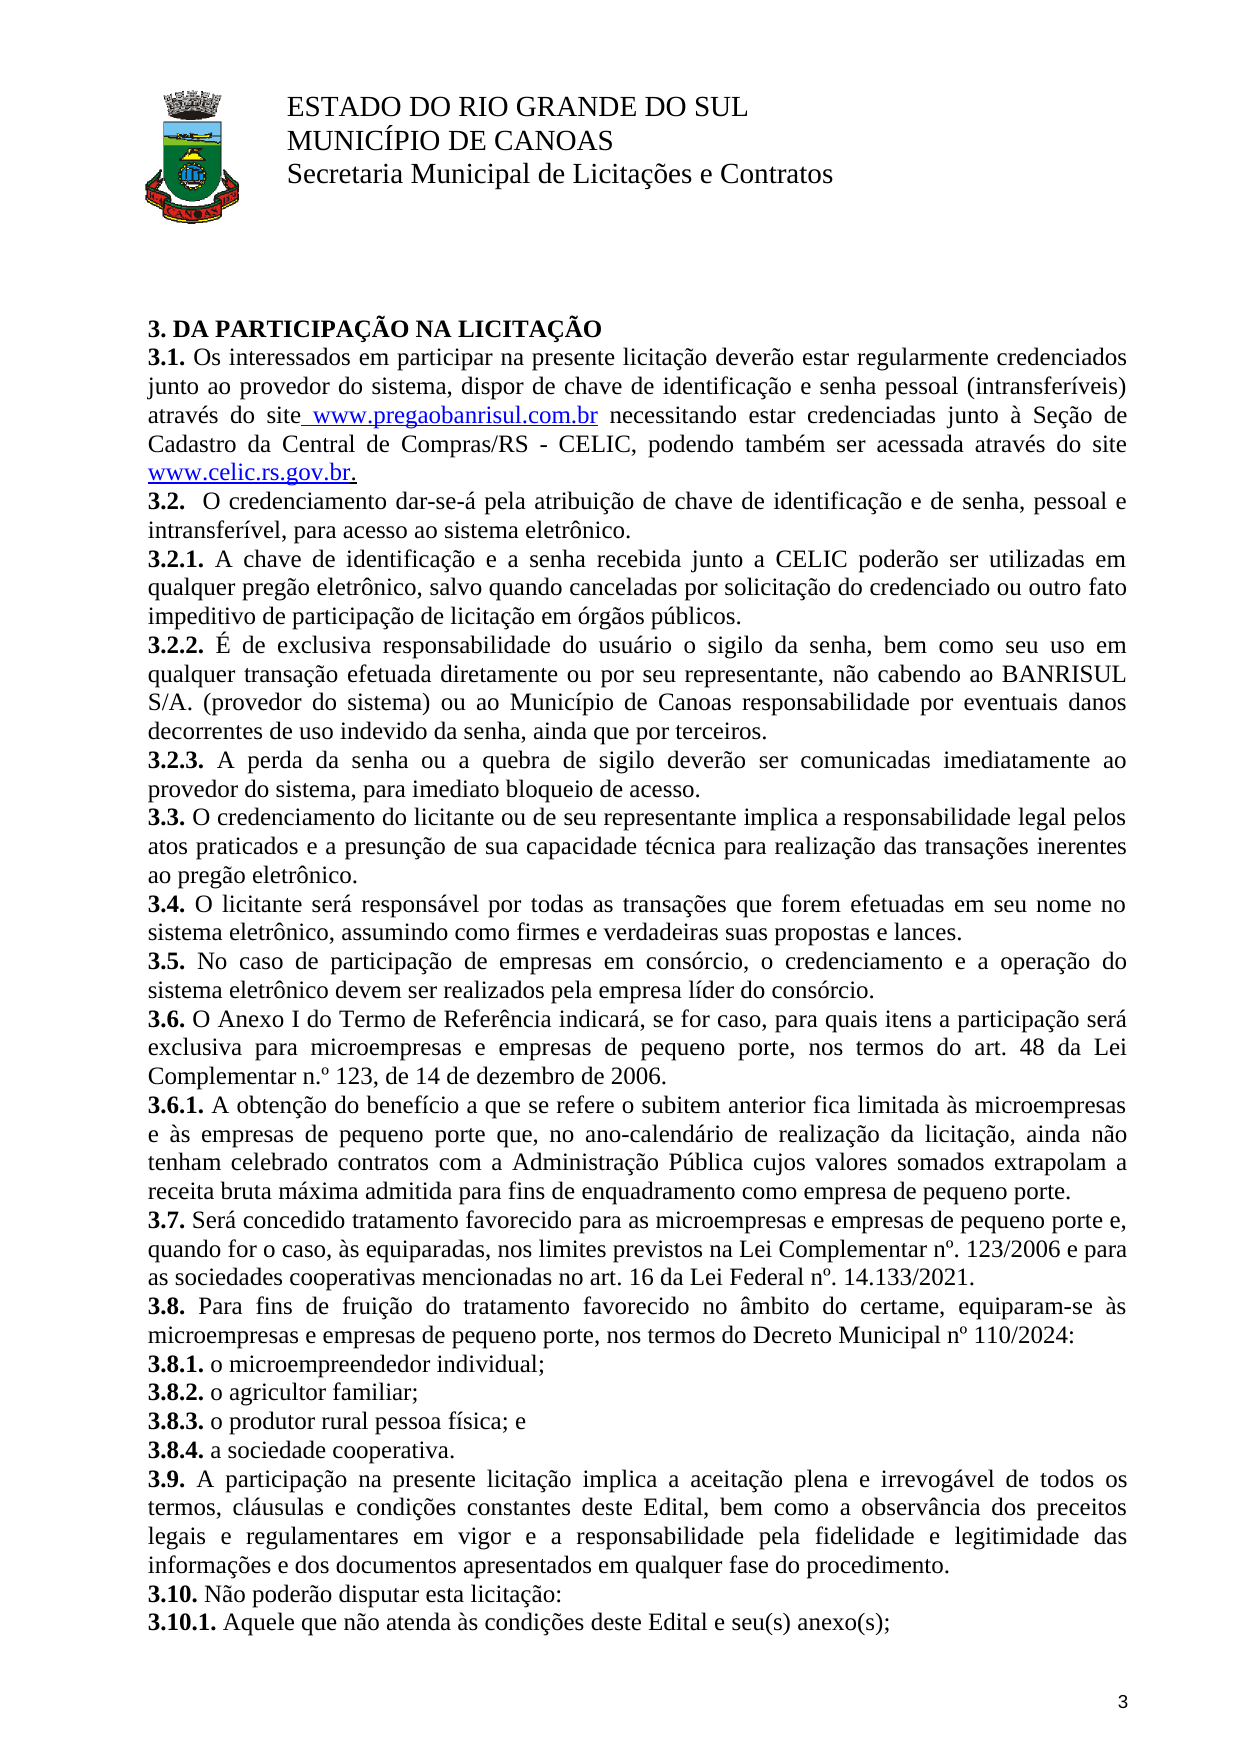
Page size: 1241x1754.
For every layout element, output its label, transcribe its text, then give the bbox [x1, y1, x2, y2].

picture [145, 90, 240, 224]
text 3.8.2. o agricultor familiar; [148, 1377, 1128, 1406]
text 3.1. Os interessados em participar na presente licitação deverão estar regularmente credenciados junto ao provedor do sistema, dispor de chave de identificação e senha pessoal (intransferíveis) através do site www.pregaobanrisul.com.br necessitando estar credenciadas junto à Seção de Cadastro da Central de Compras/RS - CELIC, podendo também ser acessada através do site www.celic.rs.gov.br. [148, 342, 1128, 486]
text 3.10.1. Aquele que não atenda às condições deste Edital e seu(s) anexo(s); [148, 1607, 1128, 1636]
text 3.2.3. A perda da senha ou a quebra de sigilo deverão ser comunicadas imediatamente ao provedor do sistema, para imediato bloqueio de acesso. [148, 745, 1128, 802]
text 3.2.2. É de exclusiva responsabilidade do usuário o sigilo da senha, bem como seu uso em qualquer transação efetuada diretamente ou por seu representante, não cabendo ao BANRISUL S/A. (provedor do sistema) ou ao Município de Canoas responsabilidade por eventuais danos decorrentes de uso indevido da senha, ainda que por terceiros. [148, 630, 1128, 745]
text 3.6. O Anexo I do Termo de Referência indicará, se for caso, para quais itens a participação será exclusiva para microempresas e empresas de pequeno porte, nos termos do art. 48 da Lei Complementar n.º 123, de 14 de dezembro de 2006. [148, 1004, 1128, 1090]
text 3.8.3. o produtor rural pessoa física; e [148, 1406, 1128, 1435]
text 3.8. Para fins de fruição do tratamento favorecido no âmbito do certame, equiparam-se às microempresas e empresas de pequeno porte, nos termos do Decreto Municipal nº 110/2024: [148, 1291, 1128, 1349]
text 3.8.4. a sociedade cooperativa. [148, 1435, 1128, 1464]
text 3.9. A participação na presente licitação implica a aceitação plena e irrevogável de todos os termos, cláusulas e condições constantes deste Edital, bem como a observância dos preceitos legais e regulamentares em vigor e a responsabilidade pela fidelidade e legitimidade das informações e dos documentos apresentados em qualquer fase do procedimento. [148, 1464, 1128, 1579]
text 3. DA PARTICIPAÇÃO NA LICITAÇÃO [148, 314, 1128, 342]
text 3.5. No caso de participação de empresas em consórcio, o credenciamento e a operação do sistema eletrônico devem ser realizados pela empresa líder do consórcio. [148, 946, 1128, 1004]
text 3.2.1. A chave de identificação e a senha recebida junto a CELIC poderão ser utilizadas em qualquer pregão eletrônico, salvo quando canceladas por solicitação do credenciado ou outro fato impeditivo de participação de licitação em órgãos públicos. [148, 544, 1128, 630]
text 3.8.1. o microempreendedor individual; [148, 1349, 1128, 1377]
text 3.4. O licitante será responsável por todas as transações que forem efetuadas em seu nome no sistema eletrônico, assumindo como firmes e verdadeiras suas propostas e lances. [148, 889, 1128, 946]
text 3.6.1. A obtenção do benefício a que se refere o subitem anterior fica limitada às microempresas e às empresas de pequeno porte que, no ano-calendário de realização da licitação, ainda não tenham celebrado contratos com a Administração Pública cujos valores somados extrapolam a receita bruta máxima admitida para fins de enquadramento como empresa de pequeno porte. [148, 1090, 1128, 1205]
text 3.10. Não poderão disputar esta licitação: [148, 1579, 1128, 1607]
text 3.3. O credenciamento do licitante ou de seu representante implica a responsabilidade legal pelos atos praticados e a presunção de sua capacidade técnica para realização das transações inerentes ao pregão eletrônico. [148, 802, 1128, 889]
text 3.2. O credenciamento dar-se-á pela atribuição de chave de identificação e de senha, pessoal e intransferível, para acesso ao sistema eletrônico. [148, 486, 1128, 544]
text 3.7. Será concedido tratamento favorecido para as microempresas e empresas de pequeno porte e, quando for o caso, às equiparadas, nos limites previstos na Lei Complementar nº. 123/2006 e para as sociedades cooperativas mencionadas no art. 16 da Lei Federal nº. 14.133/2021. [148, 1205, 1128, 1291]
